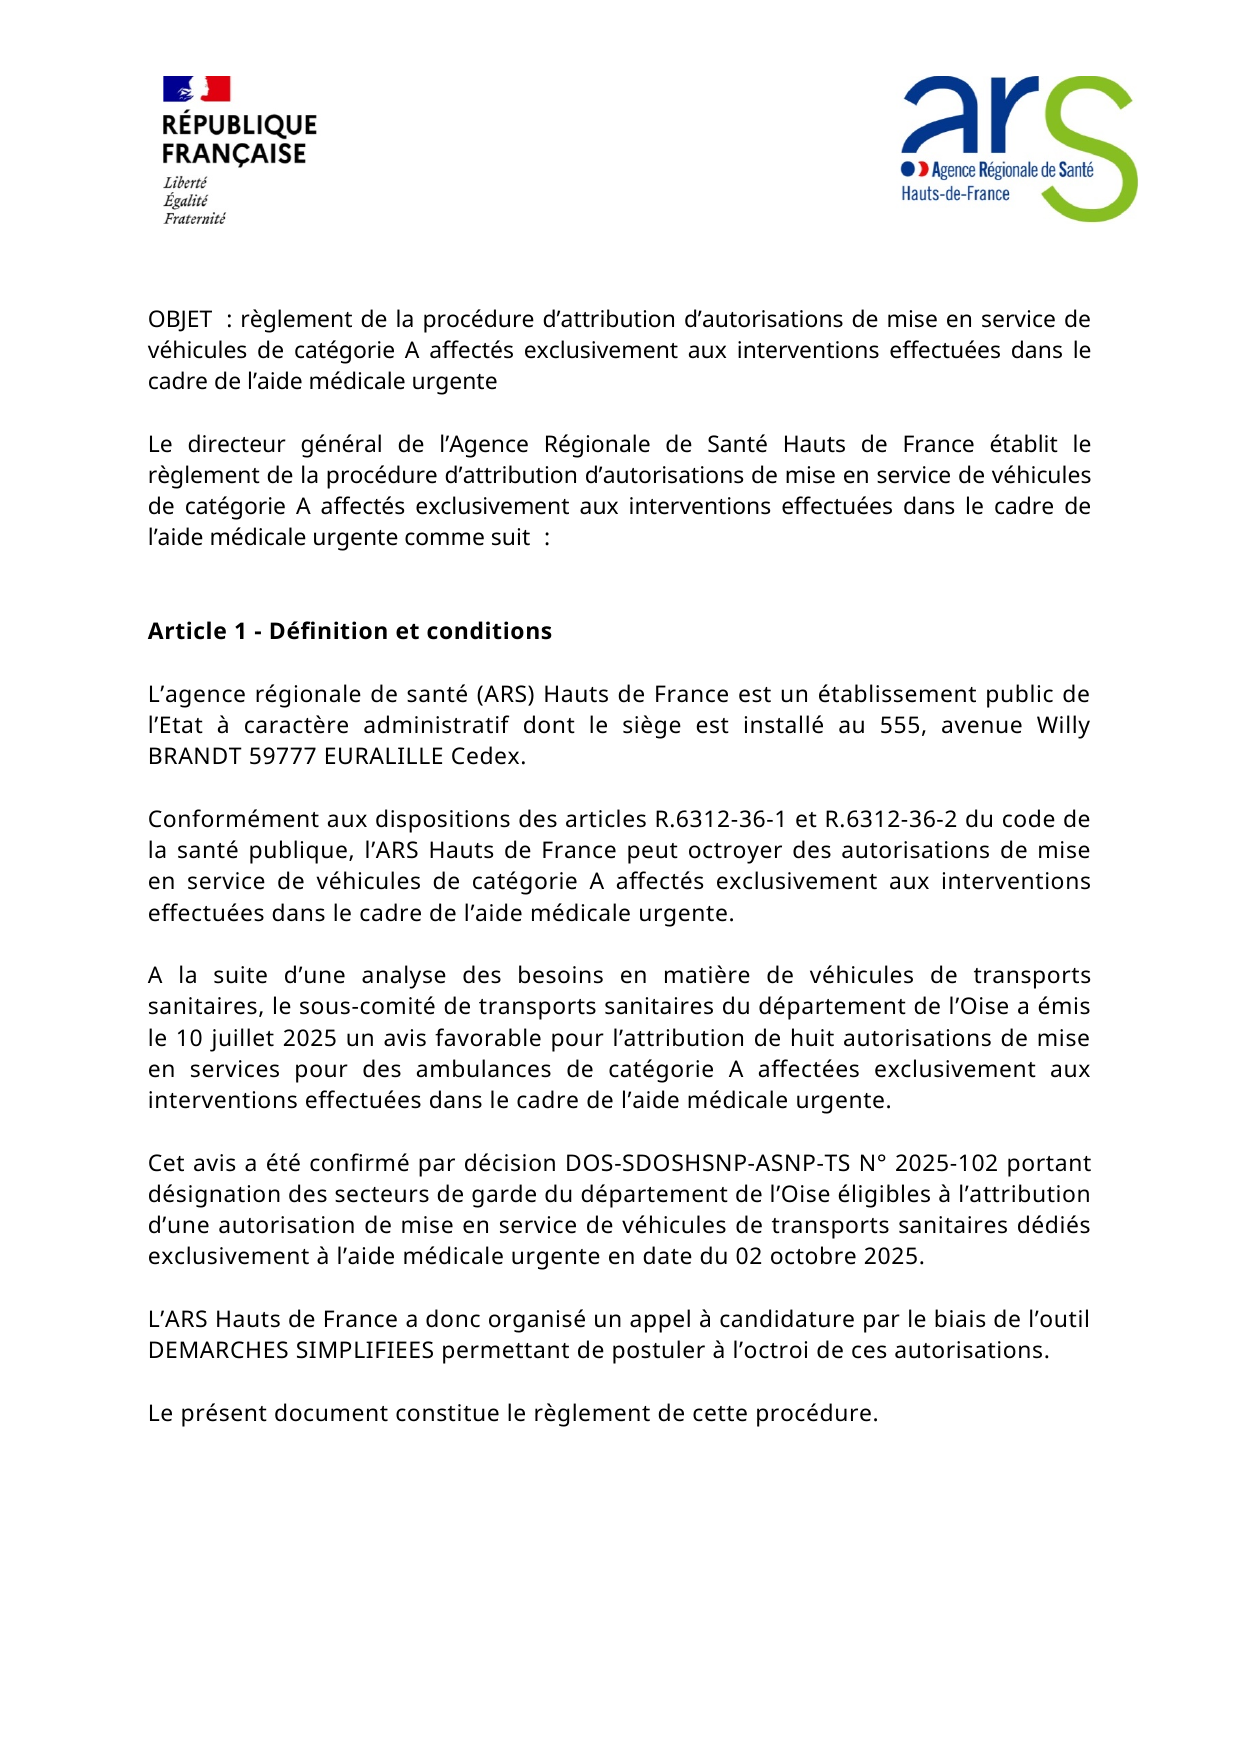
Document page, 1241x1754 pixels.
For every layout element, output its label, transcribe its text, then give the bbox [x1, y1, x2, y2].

text OBJET : règlement de la procédure d’attribution d’autorisations de mise en service de véhicules de catégorie A affectés exclusivement aux interventions effectuées dans le cadre de l’aide médicale urgente [148, 302, 1093, 396]
text Article 1 - Définition et conditions [148, 615, 1093, 646]
text Cet avis a été confirmé par décision DOS-SDOSHSNP-ASNP-TS N° 2025-102 portant désignation des secteurs de garde du département de l’Oise éligibles à l’attribution d’une autorisation de mise en service de véhicules de transports sanitaires dédiés exclusivement à l’aide médicale urgente en date du 02 octobre 2025. [148, 1146, 1093, 1271]
text Le présent document constitue le règlement de cette procédure. [148, 1396, 1093, 1428]
text Conformément aux dispositions des articles R.6312-36-1 et R.6312-36-2 du code de la santé publique, l’ARS Hauts de France peut octroyer des autorisations de mise en service de véhicules de catégorie A affectés exclusivement aux interventions effectuées dans le cadre de l’aide médicale urgente. [148, 803, 1093, 928]
text Le directeur général de l’Agence Régionale de Santé Hauts de France établit le règlement de la procédure d’attribution d’autorisations de mise en service de véhicules de catégorie A affectés exclusivement aux interventions effectuées dans le cadre de l’aide médicale urgente comme suit : [148, 428, 1093, 553]
picture [163, 76, 1139, 224]
text L’agence régionale de santé (ARS) Hauts de France est un établissement public de l’Etat à caractère administratif dont le siège est installé au 555, avenue Willy BRANDT 59777 EURALILLE Cedex. [148, 678, 1093, 771]
text L’ARS Hauts de France a donc organisé un appel à candidature par le biais de l’outil DEMARCHES SIMPLIFIEES permettant de postuler à l’octroi de ces autorisations. [148, 1303, 1093, 1365]
text A la suite d’une analyse des besoins en matière de véhicules de transports sanitaires, le sous-comité de transports sanitaires du département de l’Oise a émis le 10 juillet 2025 un avis favorable pour l’attribution de huit autorisations de mise en services pour des ambulances de catégorie A affectées exclusivement aux interventions effectuées dans le cadre de l’aide médicale urgente. [148, 959, 1093, 1115]
